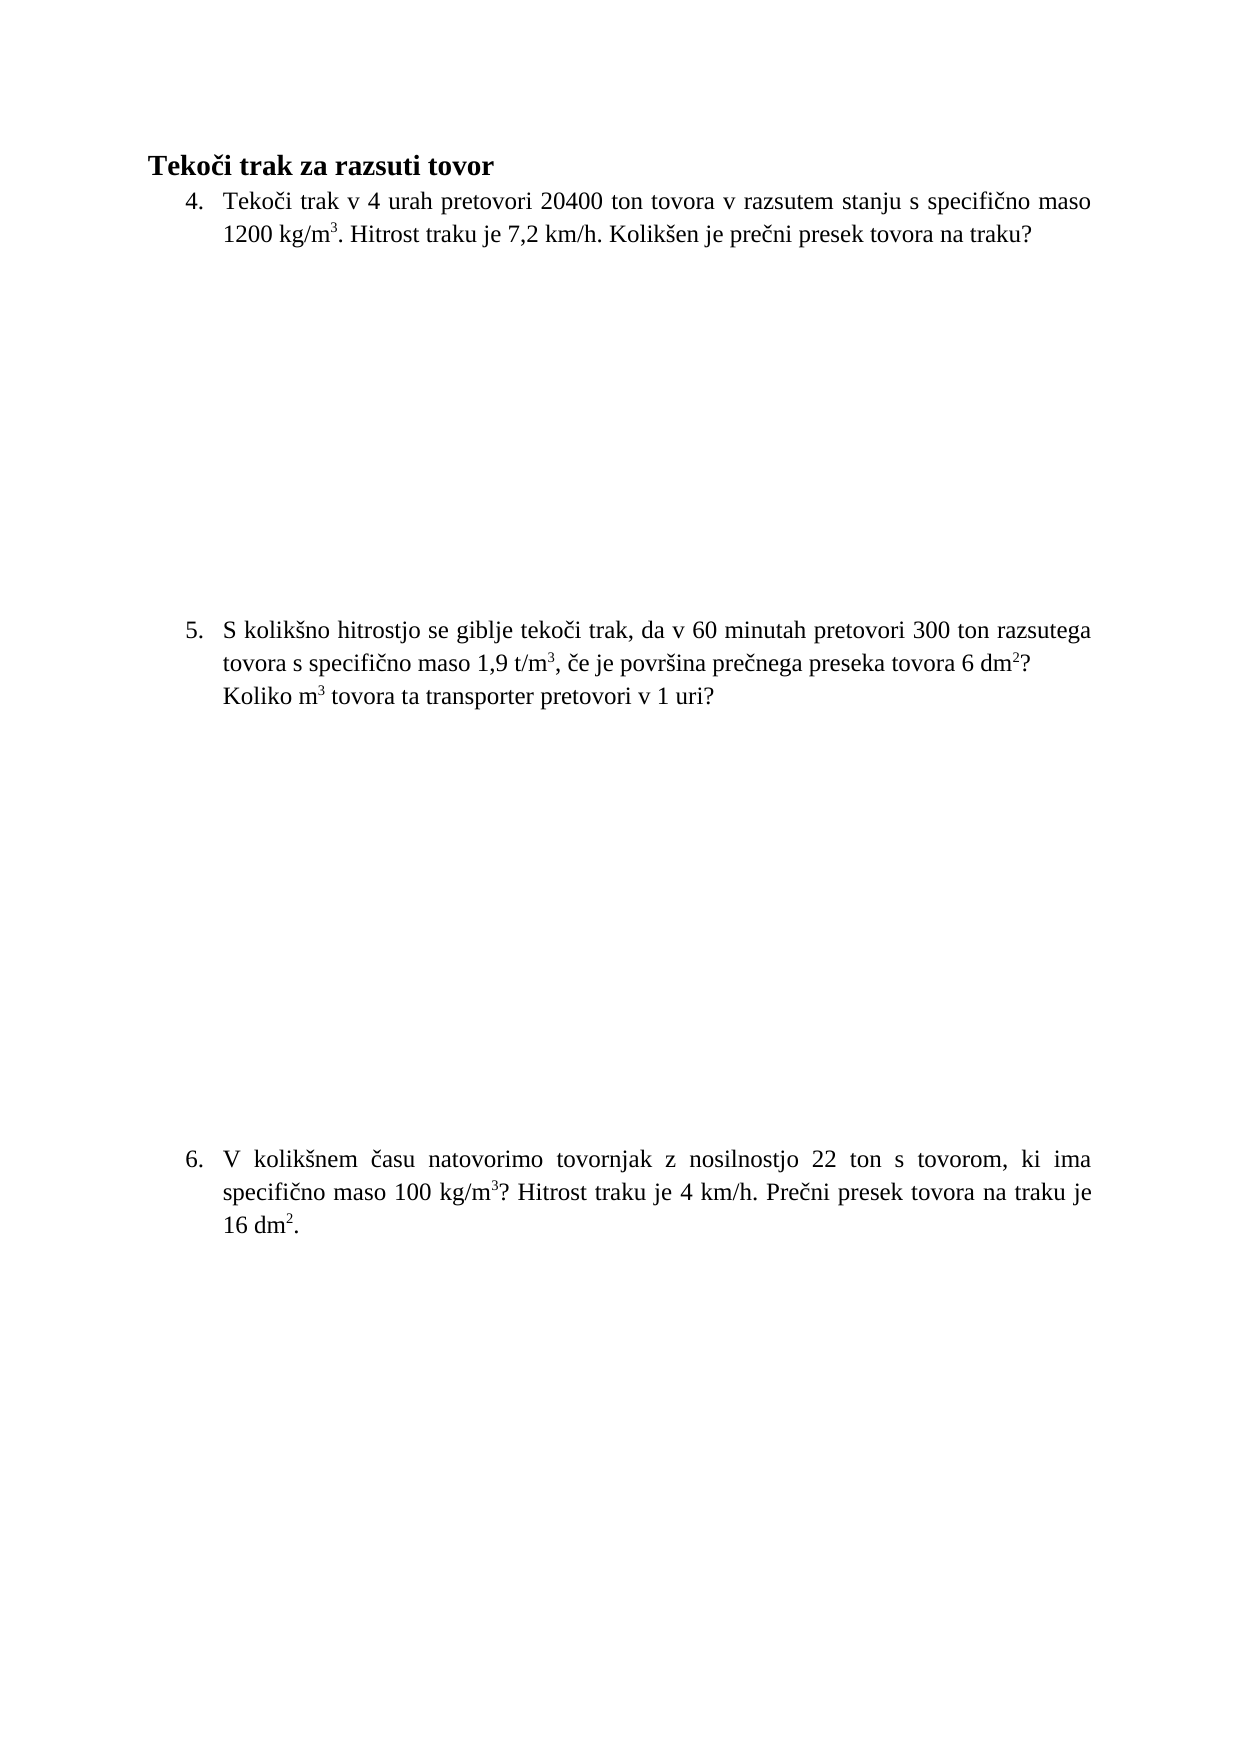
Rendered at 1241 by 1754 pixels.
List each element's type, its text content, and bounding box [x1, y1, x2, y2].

text Koliko m3 tovora ta transporter pretovori v 1 uri? [148, 681, 1093, 710]
text Tekoči trak za razsuti tovor [148, 148, 1093, 181]
list S kolikšno hitrostjo se giblje tekoči trak, da v 60 minutah pretovori 300 ton razsutega tovora s specifično maso 1,9 t/m3, če je površina prečnega preseka tovora 6 dm2? [185, 615, 1093, 677]
list Tekoči trak v 4 urah pretovori 20400 ton tovora v razsutem stanju s specifično maso 1200 kg/m3. Hitrost traku je 7,2 km/h. Kolikšen je prečni presek tovora na traku? [185, 186, 1093, 248]
list V kolikšnem času natovorimo tovornjak z nosilnostjo 22 ton s tovorom, ki ima specifično maso 100 kg/m3? Hitrost traku je 4 km/h. Prečni presek tovora na traku je 16 dm2. [185, 1144, 1093, 1238]
